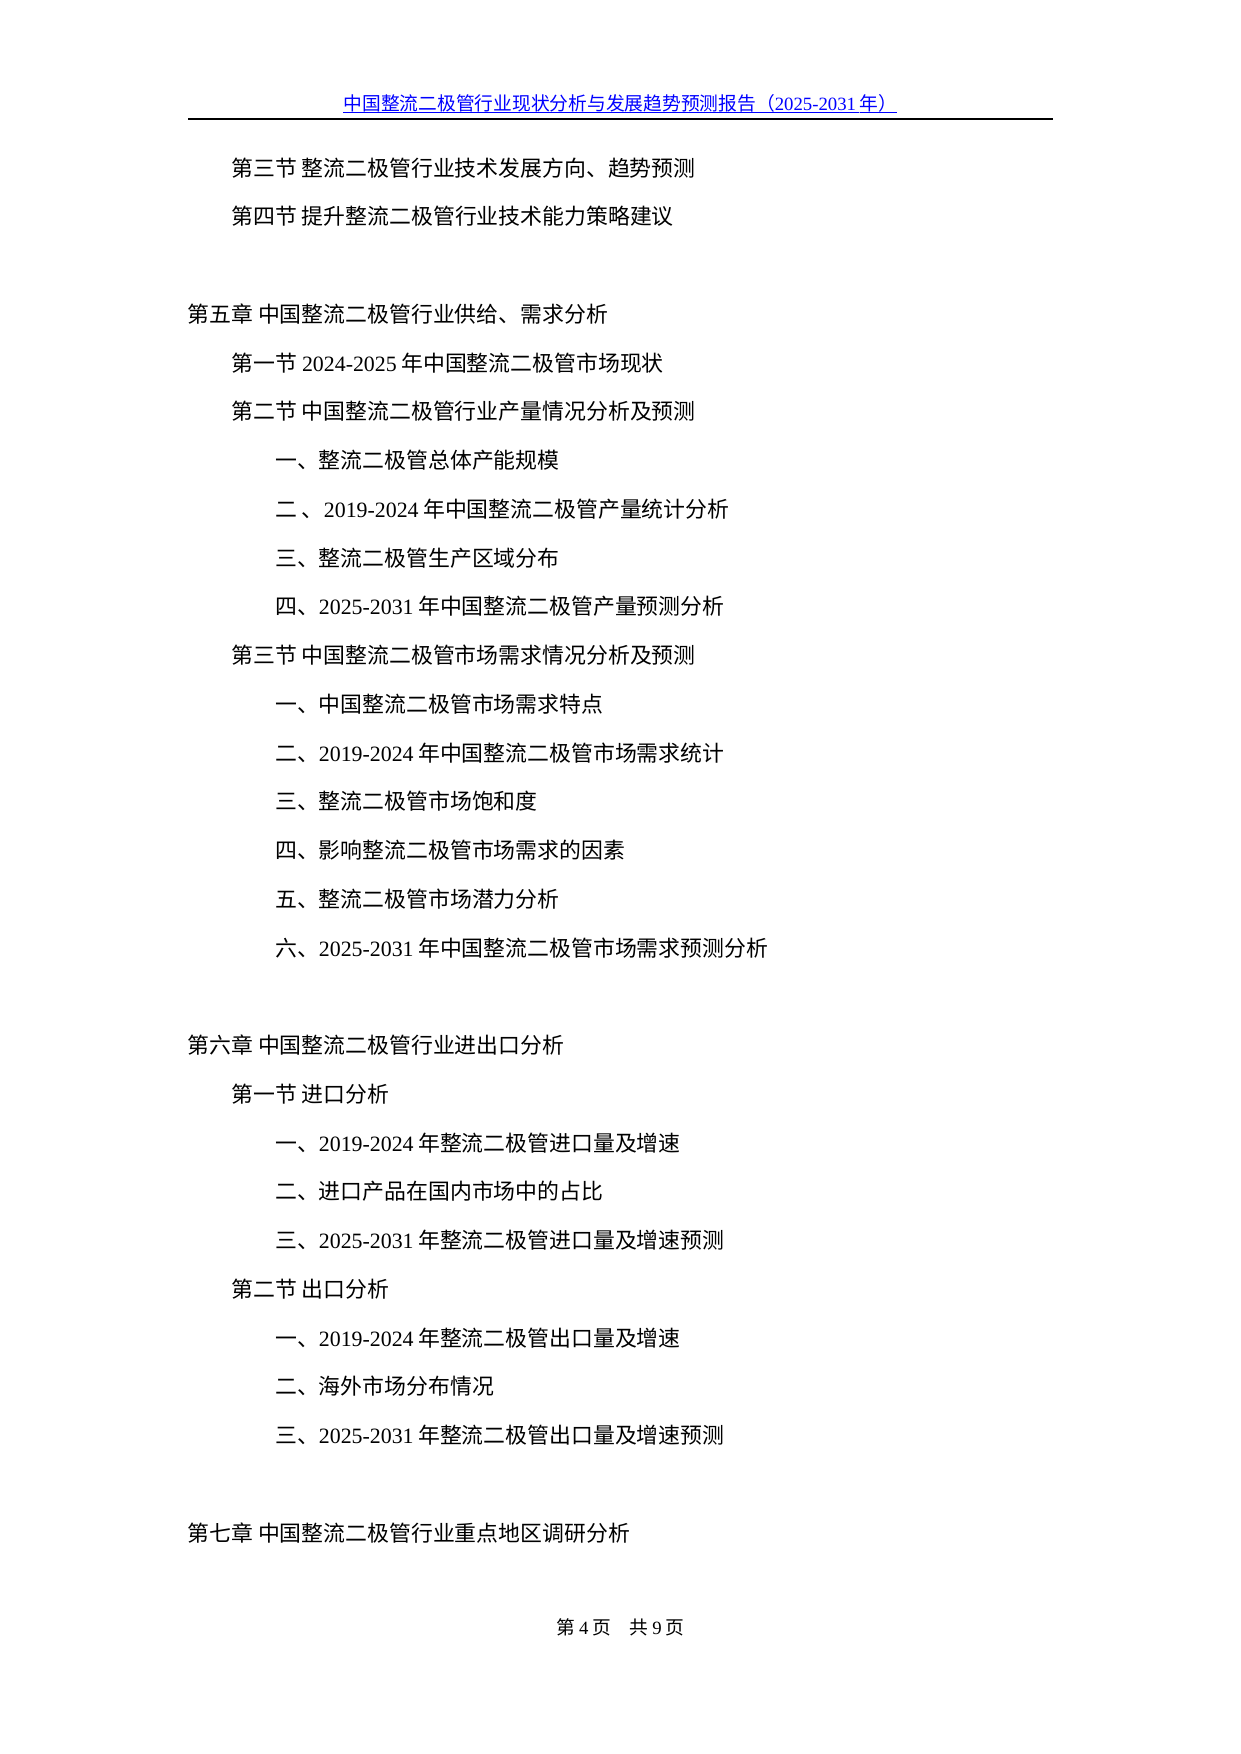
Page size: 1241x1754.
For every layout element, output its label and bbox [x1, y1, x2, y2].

text [187, 150, 1053, 1548]
